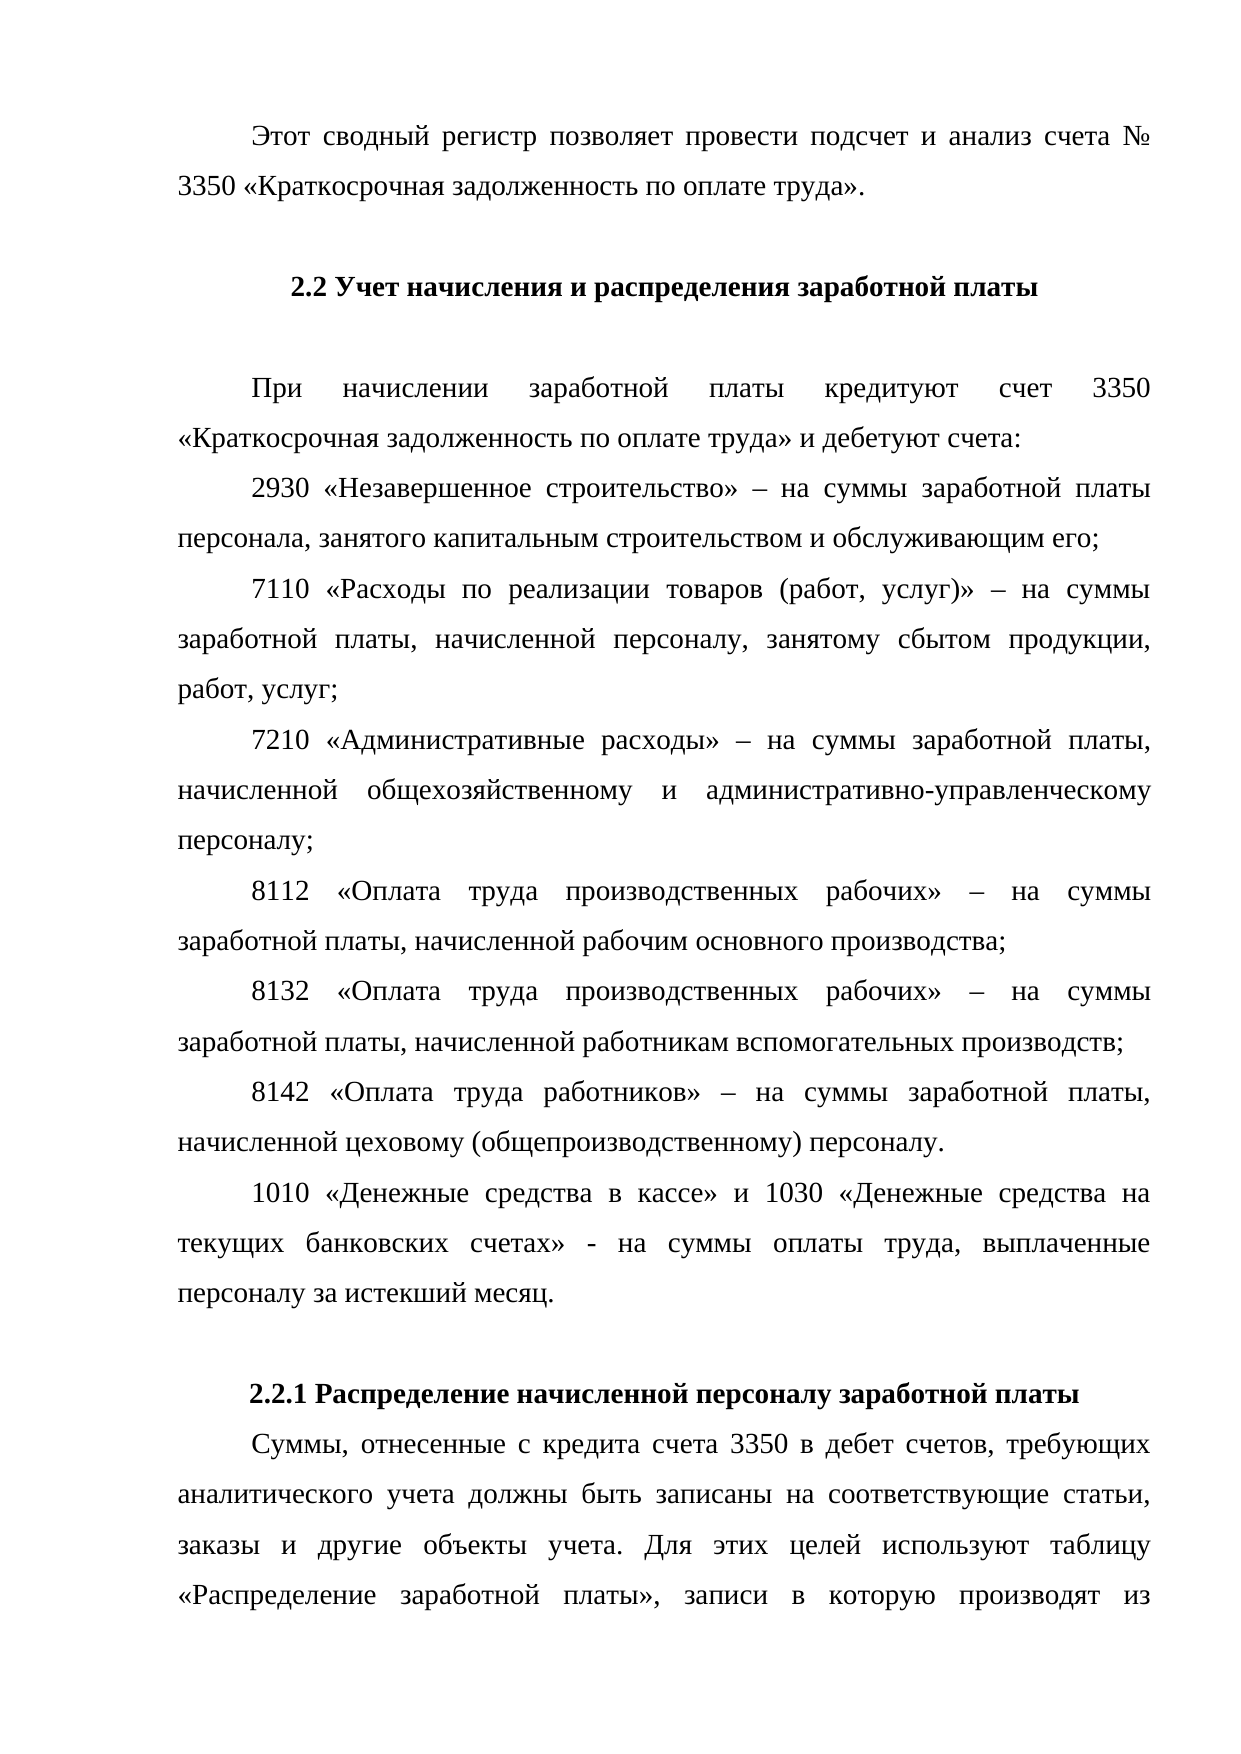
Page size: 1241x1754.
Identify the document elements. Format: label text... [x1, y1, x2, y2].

text 2.2.1 Распределение начисленной персоналу заработной платы [177, 1376, 1152, 1409]
text 2930 «Незавершенное строительство» – на суммы заработной платы персонала, занятого капитальным строительством и обслуживающим его; [177, 470, 1152, 554]
text При начислении заработной платы кредитуют счет 3350 «Краткосрочная задолженность по оплате труда» и дебетуют счета: [177, 370, 1152, 453]
text 7110 «Расходы по реализации товаров (работ, услуг)» – на суммы заработной платы, начисленной персоналу, занятому сбытом продукции, работ, услуг; [177, 571, 1152, 705]
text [177, 1426, 1152, 1611]
text 8112 «Оплата труда производственных рабочих» – на суммы заработной платы, начисленной рабочим основного производства; [177, 873, 1152, 957]
text Этот сводный регистр позволяет провести подсчет и анализ счета № 3350 «Краткосрочная задолженность по оплате труда». [177, 118, 1152, 202]
text 8132 «Оплата труда производственных рабочих» – на суммы заработной платы, начисленной работникам вспомогательных производств; [177, 973, 1152, 1057]
list 1010 «Денежные средства в кассе» и 1030 «Денежные средства на текущих банковских счетах» - на суммы оплаты труда, выплаченные персоналу за истекший месяц. [177, 1175, 1152, 1309]
text 2.2 Учет начисления и распределения заработной платы [177, 269, 1152, 303]
text 7210 «Административные расходы» – на суммы заработной платы, начисленной общехозяйственному и административно-управленческому персоналу; [177, 722, 1152, 856]
text 8142 «Оплата труда работников» – на суммы заработной платы, начисленной цеховому (общепроизводственному) персоналу. [177, 1074, 1152, 1158]
